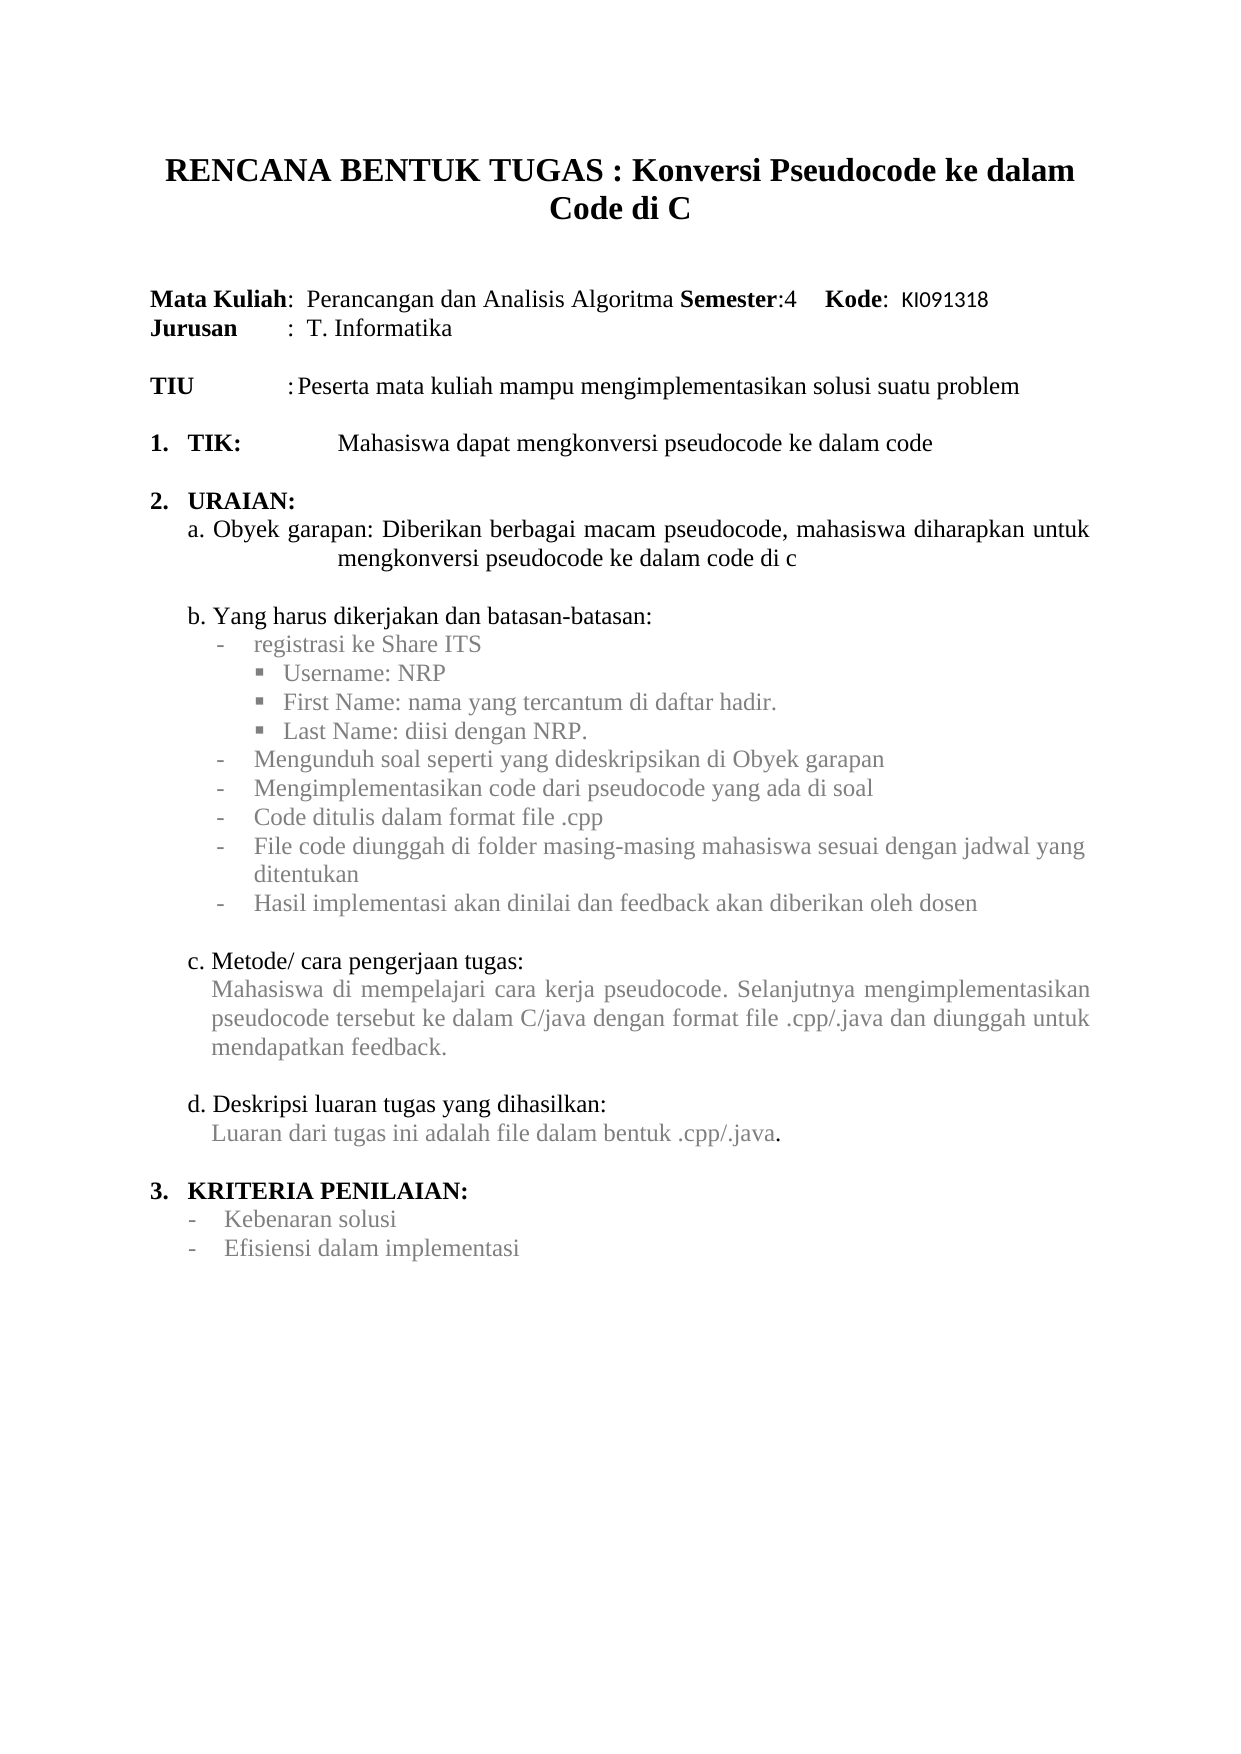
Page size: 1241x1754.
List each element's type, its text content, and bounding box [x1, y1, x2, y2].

text d. Deskripsi luaran tugas yang dihasilkan: [150, 1089, 1090, 1118]
text Mahasiswa di mempelajari cara kerja pseudocode. Selanjutnya mengimplementasikan pseudocode tersebut ke dalam C/java dengan format file .cpp/.java dan diunggah untuk mendapatkan feedback. [150, 974, 1090, 1061]
text RENCANA BENTUK TUGAS : Konversi Pseudocode ke dalam Code di C [150, 150, 1090, 227]
list Username: NRP [253, 658, 1090, 687]
text TIU : Peserta mata kuliah mampu mengimplementasikan solusi suatu problem [150, 371, 1090, 399]
text Jurusan : T. Informatika [150, 313, 1090, 342]
text 1. TIK: Mahasiswa dapat mengkonversi pseudocode ke dalam code [150, 428, 1090, 457]
list Efisiensi dalam implementasi [188, 1233, 1090, 1262]
list registrasi ke Share ITS [216, 629, 1090, 658]
text c. Metode/ cara pengerjaan tugas: [150, 946, 1090, 974]
list Last Name: diisi dengan NRP. [253, 716, 1090, 744]
text 2. URAIAN: [150, 486, 1090, 514]
list Code ditulis dalam format file .cpp [216, 802, 1090, 831]
text 3. KRITERIA PENILAIAN: [150, 1176, 1090, 1204]
text Luaran dari tugas ini adalah file dalam bentuk .cpp/.java. [150, 1118, 1090, 1147]
list First Name: nama yang tercantum di daftar hadir. [253, 687, 1090, 716]
list Mengunduh soal seperti yang dideskripsikan di Obyek garapan [216, 744, 1090, 773]
list Hasil implementasi akan dinilai dan feedback akan diberikan oleh dosen [216, 888, 1090, 917]
text b. Yang harus dikerjakan dan batasan-batasan: [150, 601, 1090, 629]
list Mengimplementasikan code dari pseudocode yang ada di soal [216, 773, 1090, 802]
list File code diunggah di folder masing-masing mahasiswa sesuai dengan jadwal yang ditentukan [216, 831, 1090, 888]
list Kebenaran solusi [188, 1204, 1090, 1233]
text a. Obyek garapan: Diberikan berbagai macam pseudocode, mahasiswa diharapkan untuk mengkonversi pseudocode ke dalam code di c [150, 514, 1090, 572]
text Mata Kuliah : Perancangan dan Analisis Algoritma Semester:4 Kode: KI091318 [150, 284, 1111, 313]
